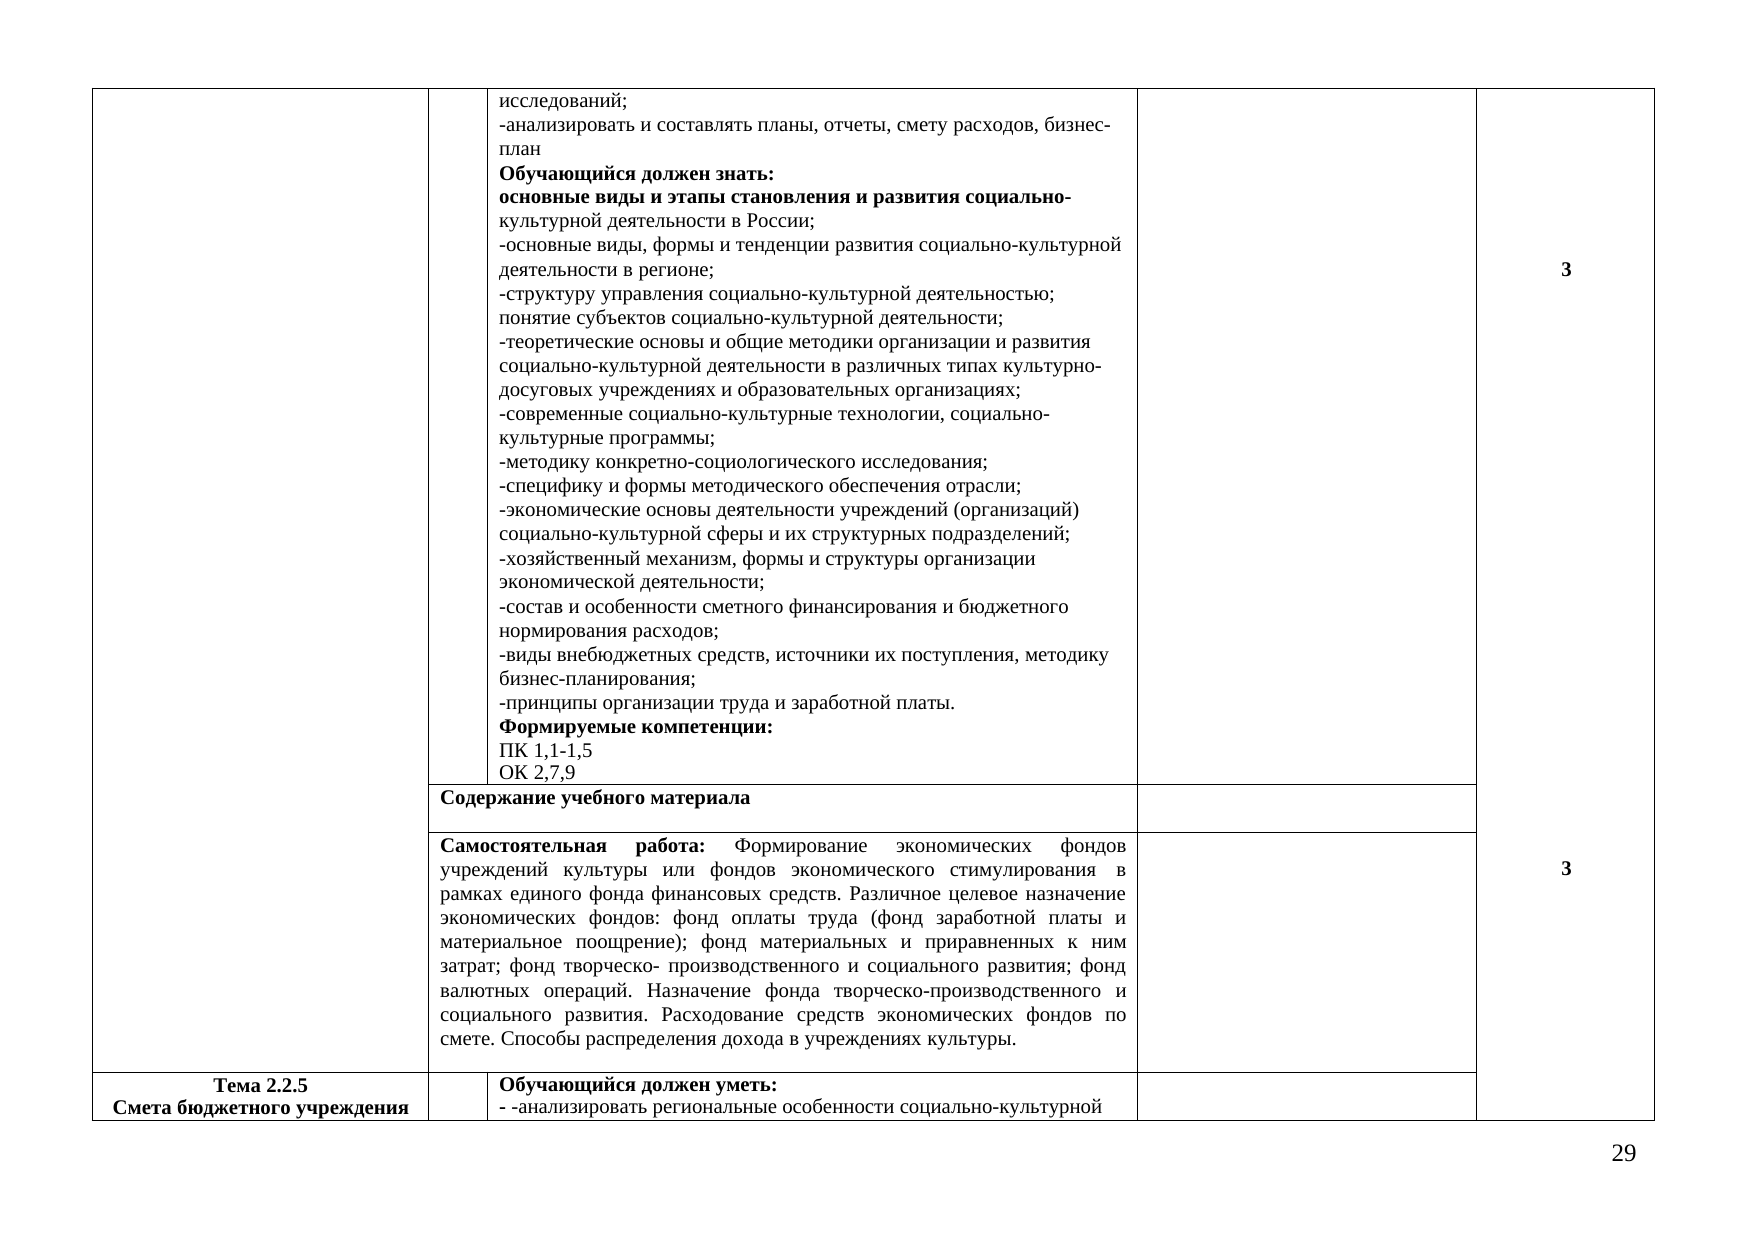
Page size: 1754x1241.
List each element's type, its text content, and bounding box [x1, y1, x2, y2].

table_cell Содержание учебного материала [429, 785, 1137, 832]
table_header [93, 89, 428, 1072]
table_header исследований; -анализировать и составлять планы, отчеты, смету расходов, бизнес- план Обучающийся должен знать: основные виды и этапы становления и развития социально- культурной деятельности в России; -основные виды, формы и тенденции развития социально-культурной деятельности в регионе; -структуру управления социально-культурной деятельностью; понятие субъектов социально-культурной деятельности; -теоретические основы и общие методики организации и развития социально-культурной деятельности в различных типах культурно- досуговых учреждениях и образовательных организациях; -современные социально-культурные технологии, социально- культурные программы; -методику конкретно-социологического исследования; -специфику и формы методического обеспечения отрасли; -экономические основы деятельности учреждений (организаций) социально-культурной сферы и их структурных подразделений; -хозяйственный механизм, формы и структуры организации экономической деятельности; -состав и особенности сметного финансирования и бюджетного нормирования расходов; -виды внебюджетных средств, источники их поступления, методику бизнес-планирования; -принципы организации труда и заработной платы. Формируемые компетенции: ПК 1,1-1,5 ОК 2,7,9 [488, 89, 1137, 784]
table_header 3 3 [1477, 89, 1654, 1119]
table_header [429, 89, 487, 784]
table_header [1138, 89, 1476, 784]
table_cell [1138, 1073, 1476, 1119]
table_cell Самостоятельная работа: Формирование экономических фондов учреждений культуры или фондов экономического стимулирования в рамках единого фонда финансовых средств. Различное целевое назначение экономических фондов: фонд оплаты труда (фонд заработной платы и материальное поощрение); фонд материальных и приравненных к ним затрат; фонд творческо- производственного и социального развития; фонд валютных операций. Назначение фонда творческо-производственного и социального развития. Расходование средств экономических фондов по смете. Способы распределения дохода в учреждениях культуры. [429, 833, 1137, 1072]
table_cell [429, 1073, 487, 1119]
table_cell [1138, 833, 1476, 1072]
table_cell [1138, 785, 1476, 832]
table_cell Тема 2.2.5 Смета бюджетного учреждения [93, 1073, 428, 1119]
table_cell Обучающийся должен уметь: - -анализировать региональные особенности социально-культурной [488, 1073, 1137, 1119]
